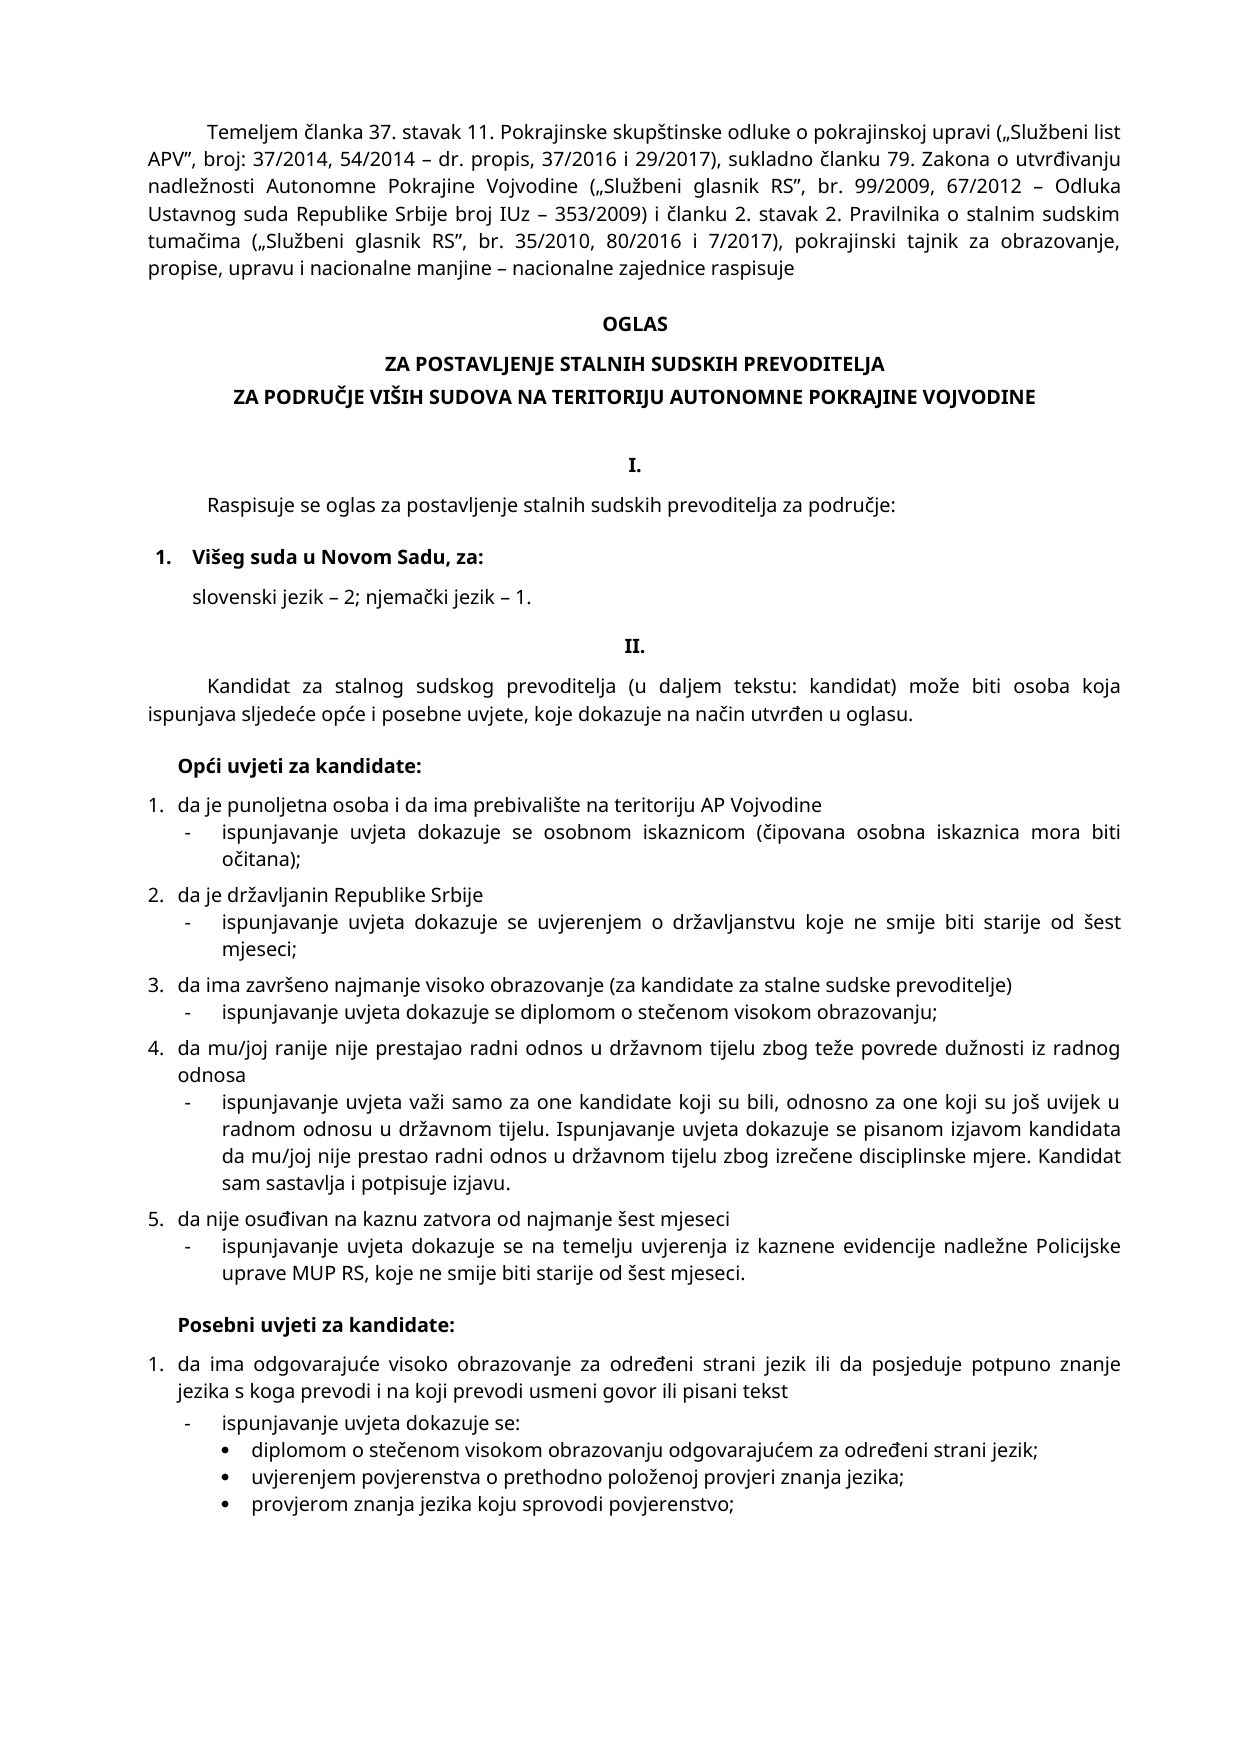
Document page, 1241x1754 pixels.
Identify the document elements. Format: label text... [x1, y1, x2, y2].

text Posebni uvjeti za kandidate: [177, 1311, 1122, 1338]
text I. [148, 449, 1122, 478]
list Višeg suda u Novom Sadu, za: [155, 543, 1122, 570]
text Raspisuje se oglas za postavljenje stalnih sudskih prevoditelja za područje: [148, 491, 1121, 518]
text Temeljem članka 37. stavak 11. Pokrajinske skupštinske odluke o pokrajinskoj upravi („Službeni list APV”, broj: 37/2014, 54/2014 – dr. propis, 37/2016 i 29/2017), sukladno članku 79. Zakona o utvrđivanju nadležnosti Autonomne Pokrajine Vojvodine („Službeni glasnik RS”, br. 99/2009, 67/2012 – Odluka Ustavnog suda Republike Srbije broj IUz – 353/2009) i članku 2. stavak 2. Pravilnika o stalnim sudskim tumačima („Službeni glasnik RS”, br. 35/2010, 80/2016 i 7/2017), pokrajinski tajnik za obrazovanje, propise, upravu i nacionalne manjine – nacionalne zajednice raspisuje [148, 118, 1122, 281]
list da ima završeno najmanje visoko obrazovanje (za kandidate za stalne sudske prevoditelje) [148, 971, 1122, 998]
list ispunjavanje uvjeta dokazuje se: [184, 1408, 1122, 1436]
text II. [148, 631, 1122, 660]
list da je punoljetna osoba i da ima prebivalište na teritoriju AP Vojvodine [148, 791, 1122, 818]
list da ima odgovarajuće visoko obrazovanje za određeni strani jezik ili da posjeduje potpuno znanje jezika s koga prevodi i na koji prevodi usmeni govor ili pisani tekst [148, 1350, 1122, 1404]
list ispunjavanje uvjeta dokazuje se osobnom iskaznicom (čipovana osobna iskaznica mora biti očitana); [184, 818, 1122, 872]
list provjerom znanja jezika koju sprovodi povjerenstvo; [222, 1490, 1122, 1517]
list ispunjavanje uvjeta dokazuje se na temelju uvjerenja iz kaznene evidencije nadležne Policijske uprave MUP RS, koje ne smije biti starije od šest mjeseci. [184, 1231, 1122, 1286]
text ZA PODRUČJE VIŠIH SUDOVA NA TERITORIJU AUTONOMNE POKRAJINE VOJVODINE [148, 383, 1122, 410]
list da je državljanin Republike Srbije [148, 881, 1122, 908]
text ZA POSTAVLJENJE STALNIH SUDSKIH PREVODITELJA [148, 349, 1122, 376]
text Opći uvjeti za kandidate: [177, 751, 1122, 778]
list ispunjavanje uvjeta dokazuje se uvjerenjem o državljanstvu koje ne smije biti starije od šest mjeseci; [184, 908, 1122, 962]
list ispunjavanje uvjeta dokazuje se diplomom o stečenom visokom obrazovanju; [184, 998, 1122, 1025]
text slovenski jezik – 2; njemački jezik – 1. [192, 583, 1122, 610]
list da nije osuđivan na kaznu zatvora od najmanje šest mjeseci [148, 1204, 1122, 1231]
text OGLAS [148, 310, 1122, 337]
list diplomom o stečenom visokom obrazovanju odgovarajućem za određeni strani jezik; [222, 1436, 1122, 1463]
list da mu/joj ranije nije prestajao radni odnos u državnom tijelu zbog teže povrede dužnosti iz radnog odnosa [148, 1033, 1122, 1087]
list uvjerenjem povjerenstva o prethodno položenoj provjeri znanja jezika; [222, 1463, 1122, 1490]
list ispunjavanje uvjeta važi samo za one kandidate koji su bili, odnosno za one koji su još uvijek u radnom odnosu u državnom tijelu. Ispunjavanje uvjeta dokazuje se pisanom izjavom kandidata da mu/joj nije prestao radni odnos u državnom tijelu zbog izrečene disciplinske mjere. Kandidat sam sastavlja i potpisuje izjavu. [184, 1087, 1122, 1196]
text Kandidat za stalnog sudskog prevoditelja (u daljem tekstu: kandidat) može biti osoba koja ispunjava sljedeće opće i posebne uvjete, koje dokazuje na način utvrđen u oglasu. [148, 672, 1122, 726]
